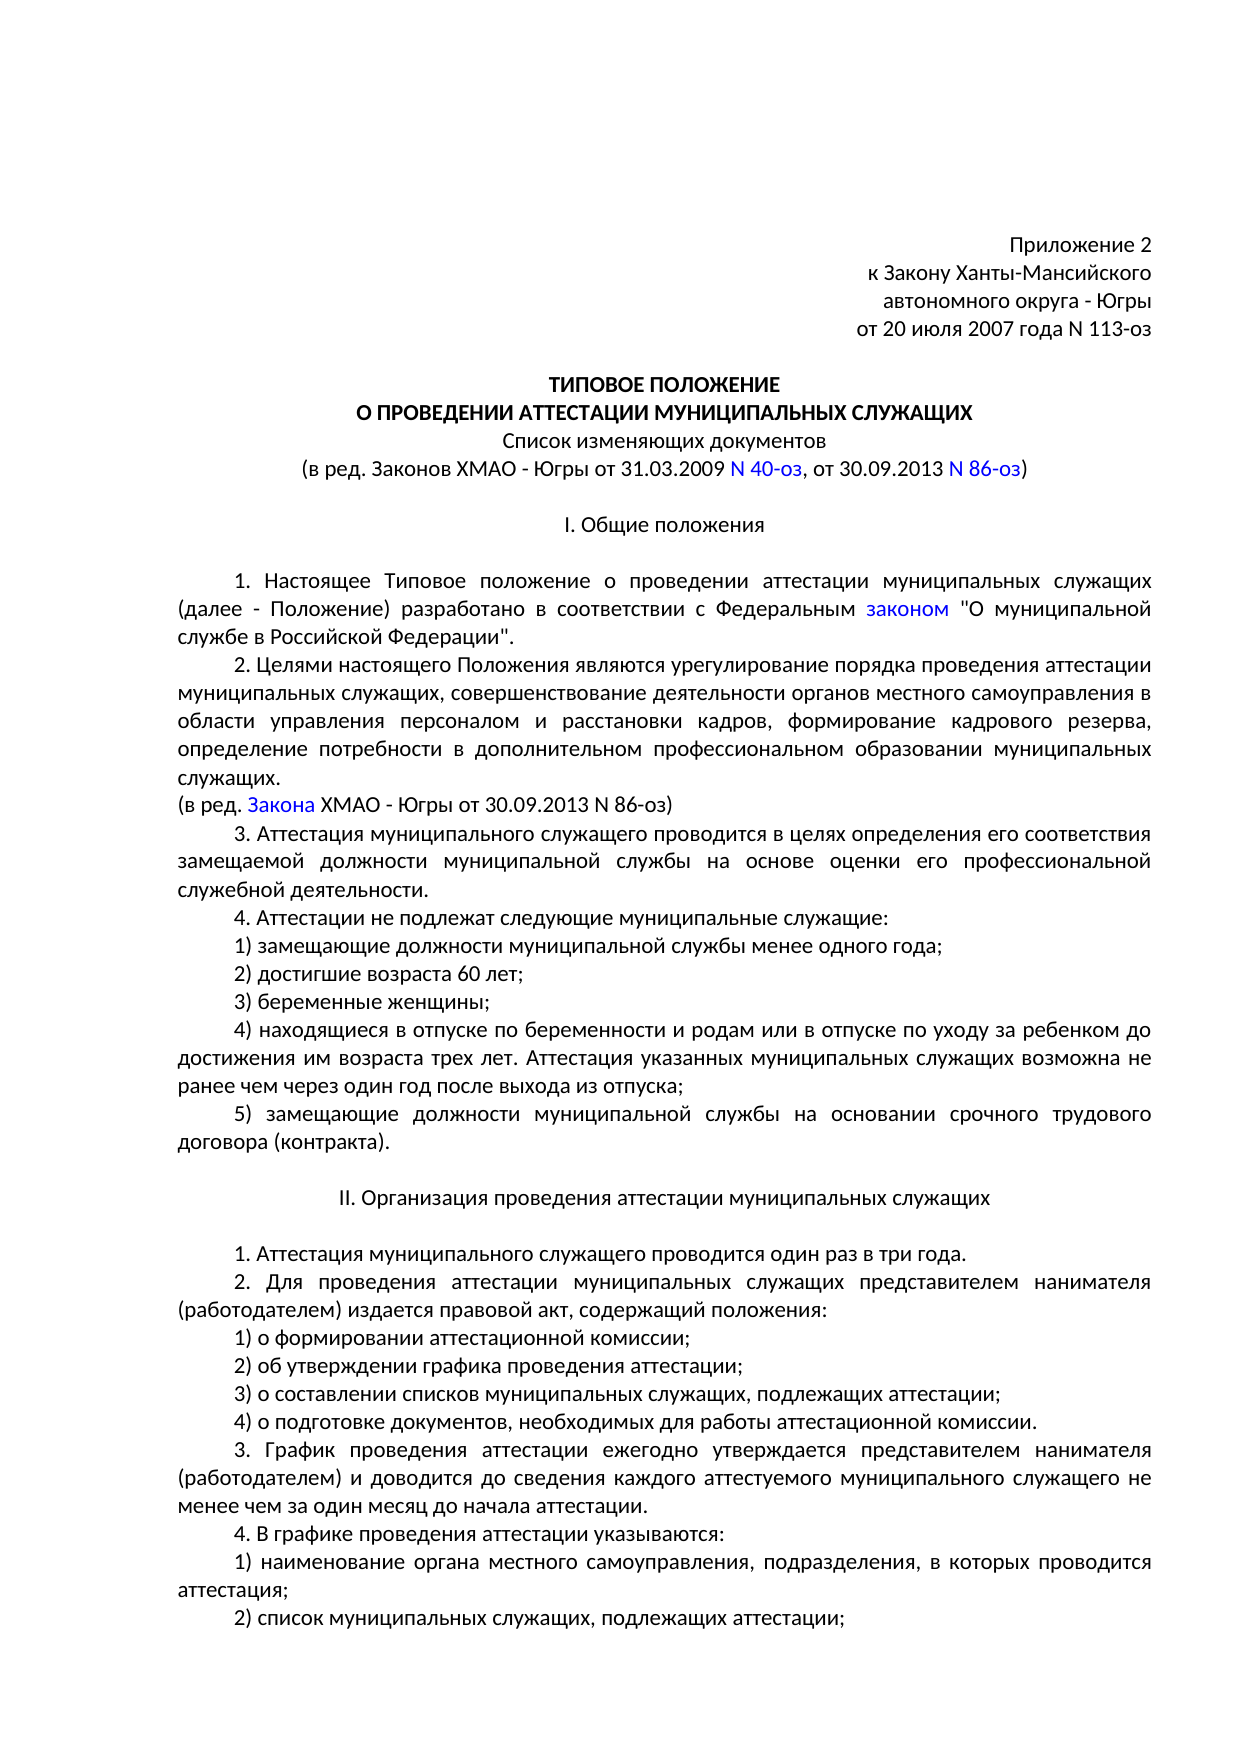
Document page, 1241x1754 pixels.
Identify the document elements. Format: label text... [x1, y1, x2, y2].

text от 20 июля 2007 года N 113-оз [177, 314, 1152, 342]
text Приложение 2 [177, 230, 1152, 258]
text 2. Целями настоящего Положения являются урегулирование порядка проведения аттестации муниципальных служащих, совершенствование деятельности органов местного самоуправления в области управления персоналом и расстановки кадров, формирование кадрового резерва, определение потребности в дополнительном профессиональном образовании муниципальных служащих. [177, 651, 1152, 791]
text 1) наименование органа местного самоуправления, подразделения, в которых проводится аттестация; [177, 1547, 1152, 1603]
text автономного округа - Югры [177, 286, 1152, 314]
text 1. Аттестация муниципального служащего проводится один раз в три года. [177, 1239, 1152, 1267]
text I. Общие положения [177, 510, 1152, 538]
text II. Организация проведения аттестации муниципальных служащих [177, 1183, 1152, 1211]
text 4) о подготовке документов, необходимых для работы аттестационной комиссии. [177, 1407, 1152, 1435]
text Список изменяющих документов [177, 426, 1152, 454]
text (в ред. Законов ХМАО - Югры от 31.03.2009 N 40-оз, от 30.09.2013 N 86-оз) [177, 454, 1152, 482]
text 4) находящиеся в отпуске по беременности и родам или в отпуске по уходу за ребенком до достижения им возраста трех лет. Аттестация указанных муниципальных служащих возможна не ранее чем через один год после выхода из отпуска; [177, 1015, 1152, 1099]
text 3) о составлении списков муниципальных служащих, подлежащих аттестации; [177, 1379, 1152, 1407]
text 2) достигшие возраста 60 лет; [177, 959, 1152, 987]
text 3. Аттестация муниципального служащего проводится в целях определения его соответствия замещаемой должности муниципальной службы на основе оценки его профессиональной служебной деятельности. [177, 819, 1152, 903]
text 2. Для проведения аттестации муниципальных служащих представителем нанимателя (работодателем) издается правовой акт, содержащий положения: [177, 1267, 1152, 1323]
text 5) замещающие должности муниципальной службы на основании срочного трудового договора (контракта). [177, 1099, 1152, 1155]
text к Закону Ханты-Мансийского [177, 258, 1152, 286]
text (в ред. Закона ХМАО - Югры от 30.09.2013 N 86-оз) [177, 791, 1152, 819]
text 2) список муниципальных служащих, подлежащих аттестации; [177, 1603, 1152, 1631]
text 1) замещающие должности муниципальной службы менее одного года; [177, 931, 1152, 959]
text 3. График проведения аттестации ежегодно утверждается представителем нанимателя (работодателем) и доводится до сведения каждого аттестуемого муниципального служащего не менее чем за один месяц до начала аттестации. [177, 1435, 1152, 1519]
text 1) о формировании аттестационной комиссии; [177, 1323, 1152, 1351]
title ТИПОВОЕ ПОЛОЖЕНИЕ [177, 370, 1152, 398]
text 1. Настоящее Типовое положение о проведении аттестации муниципальных служащих (далее - Положение) разработано в соответствии с Федеральным законом "О муниципальной службе в Российской Федерации". [177, 566, 1152, 651]
text 2) об утверждении графика проведения аттестации; [177, 1351, 1152, 1379]
text 3) беременные женщины; [177, 987, 1152, 1015]
text 4. Аттестации не подлежат следующие муниципальные служащие: [177, 903, 1152, 931]
title О ПРОВЕДЕНИИ АТТЕСТАЦИИ МУНИЦИПАЛЬНЫХ СЛУЖАЩИХ [177, 398, 1152, 426]
text 4. В графике проведения аттестации указываются: [177, 1519, 1152, 1547]
